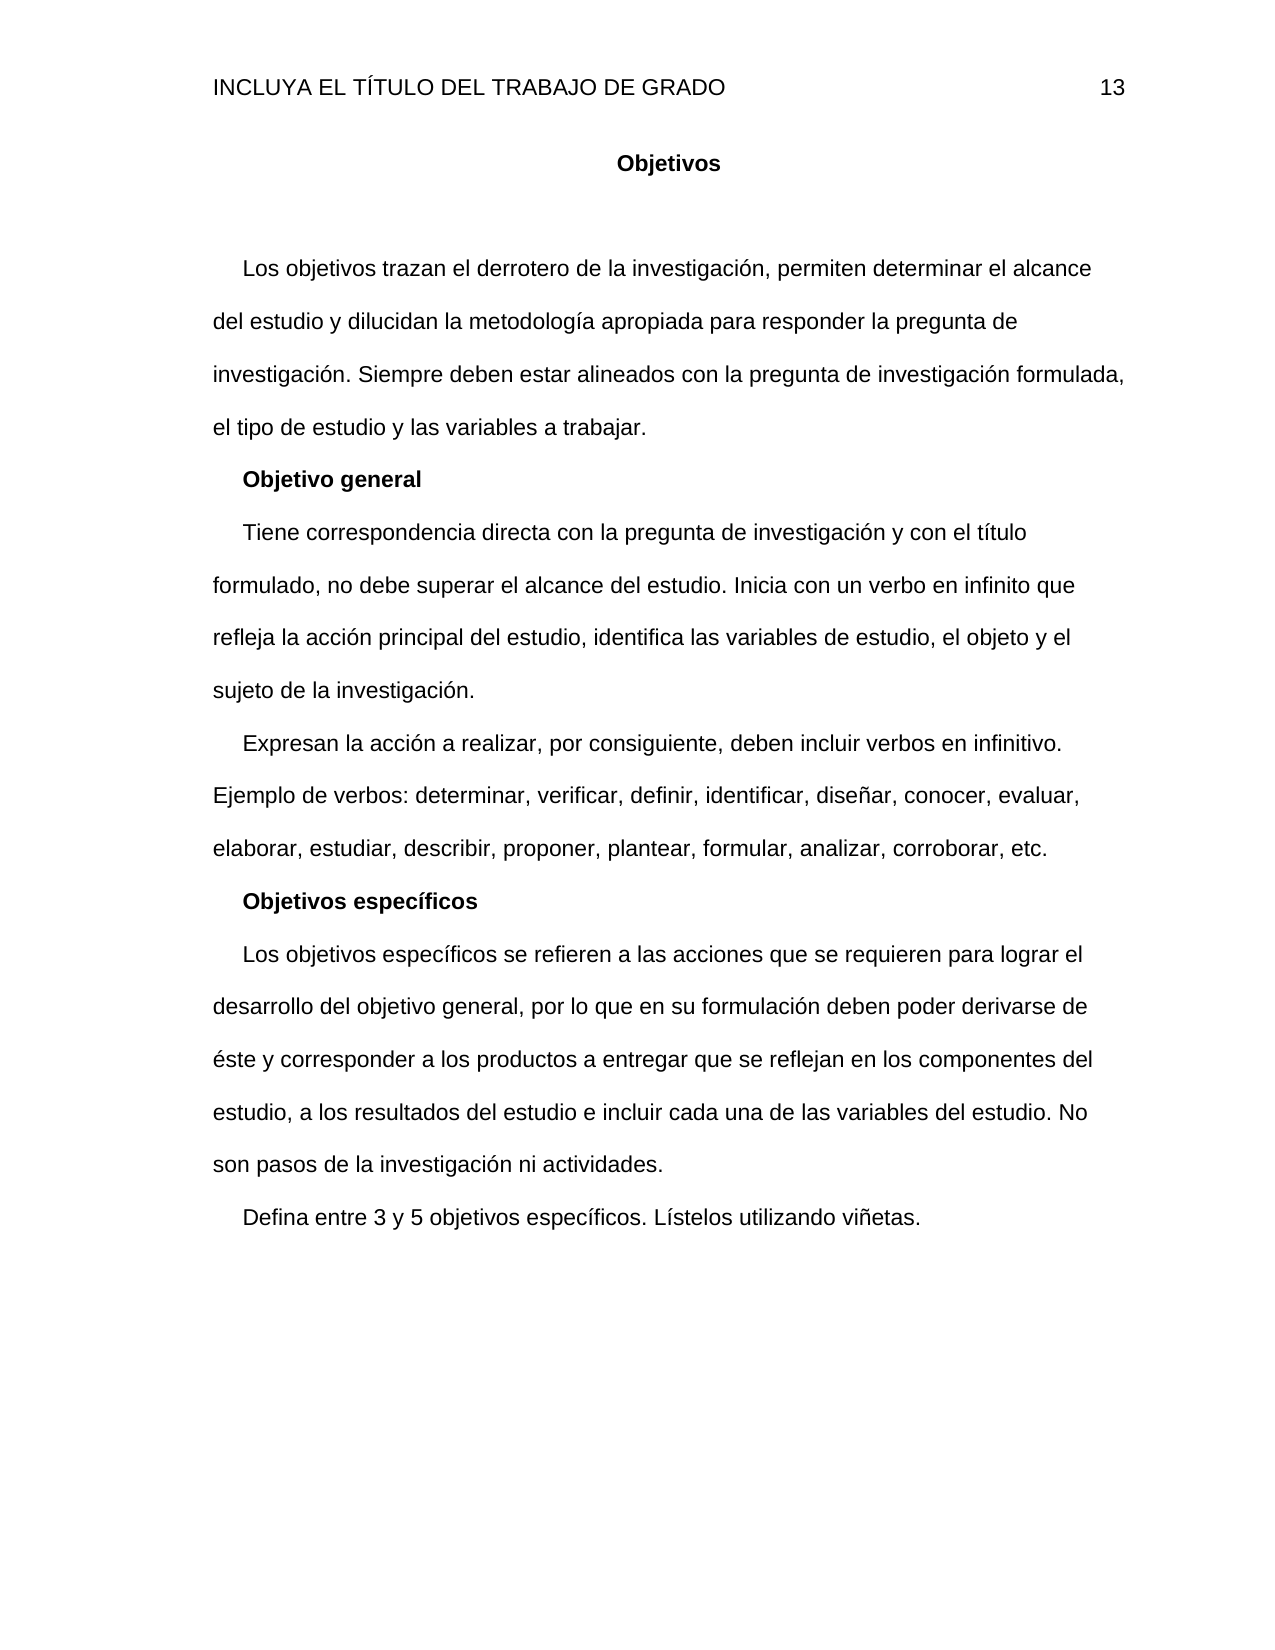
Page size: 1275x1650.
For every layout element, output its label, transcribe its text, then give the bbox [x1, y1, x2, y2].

text Expresan la acción a realizar, por consiguiente, deben incluir verbos en infinitivo. Ejemplo de verbos: determinar, verificar, definir, identificar, diseñar, conocer, evaluar, elaborar, estudiar, describir, proponer, plantear, formular, analizar, corroborar, etc. [213, 730, 1125, 862]
text Objetivos [213, 150, 1125, 176]
text Objetivos específicos [213, 888, 1125, 914]
text Tiene correspondencia directa con la pregunta de investigación y con el título formulado, no debe superar el alcance del estudio. Inicia con un verbo en infinito que refleja la acción principal del estudio, identifica las variables de estudio, el objeto y el sujeto de la investigación. [213, 519, 1125, 703]
text Objetivo general [213, 466, 1125, 493]
text Defina entre 3 y 5 objetivos específicos. Lístelos utilizando viñetas. [213, 1204, 1125, 1231]
text Los objetivos específicos se refieren a las acciones que se requieren para lograr el desarrollo del objetivo general, por lo que en su formulación deben poder derivarse de éste y corresponder a los productos a entregar que se reflejan en los componentes del estudio, a los resultados del estudio e incluir cada una de las variables del estudio. No son pasos de la investigación ni actividades. [213, 941, 1125, 1178]
text Los objetivos trazan el derrotero de la investigación, permiten determinar el alcance del estudio y dilucidan la metodología apropiada para responder la pregunta de investigación. Siempre deben estar alineados con la pregunta de investigación formulada, el tipo de estudio y las variables a trabajar. [213, 255, 1125, 440]
